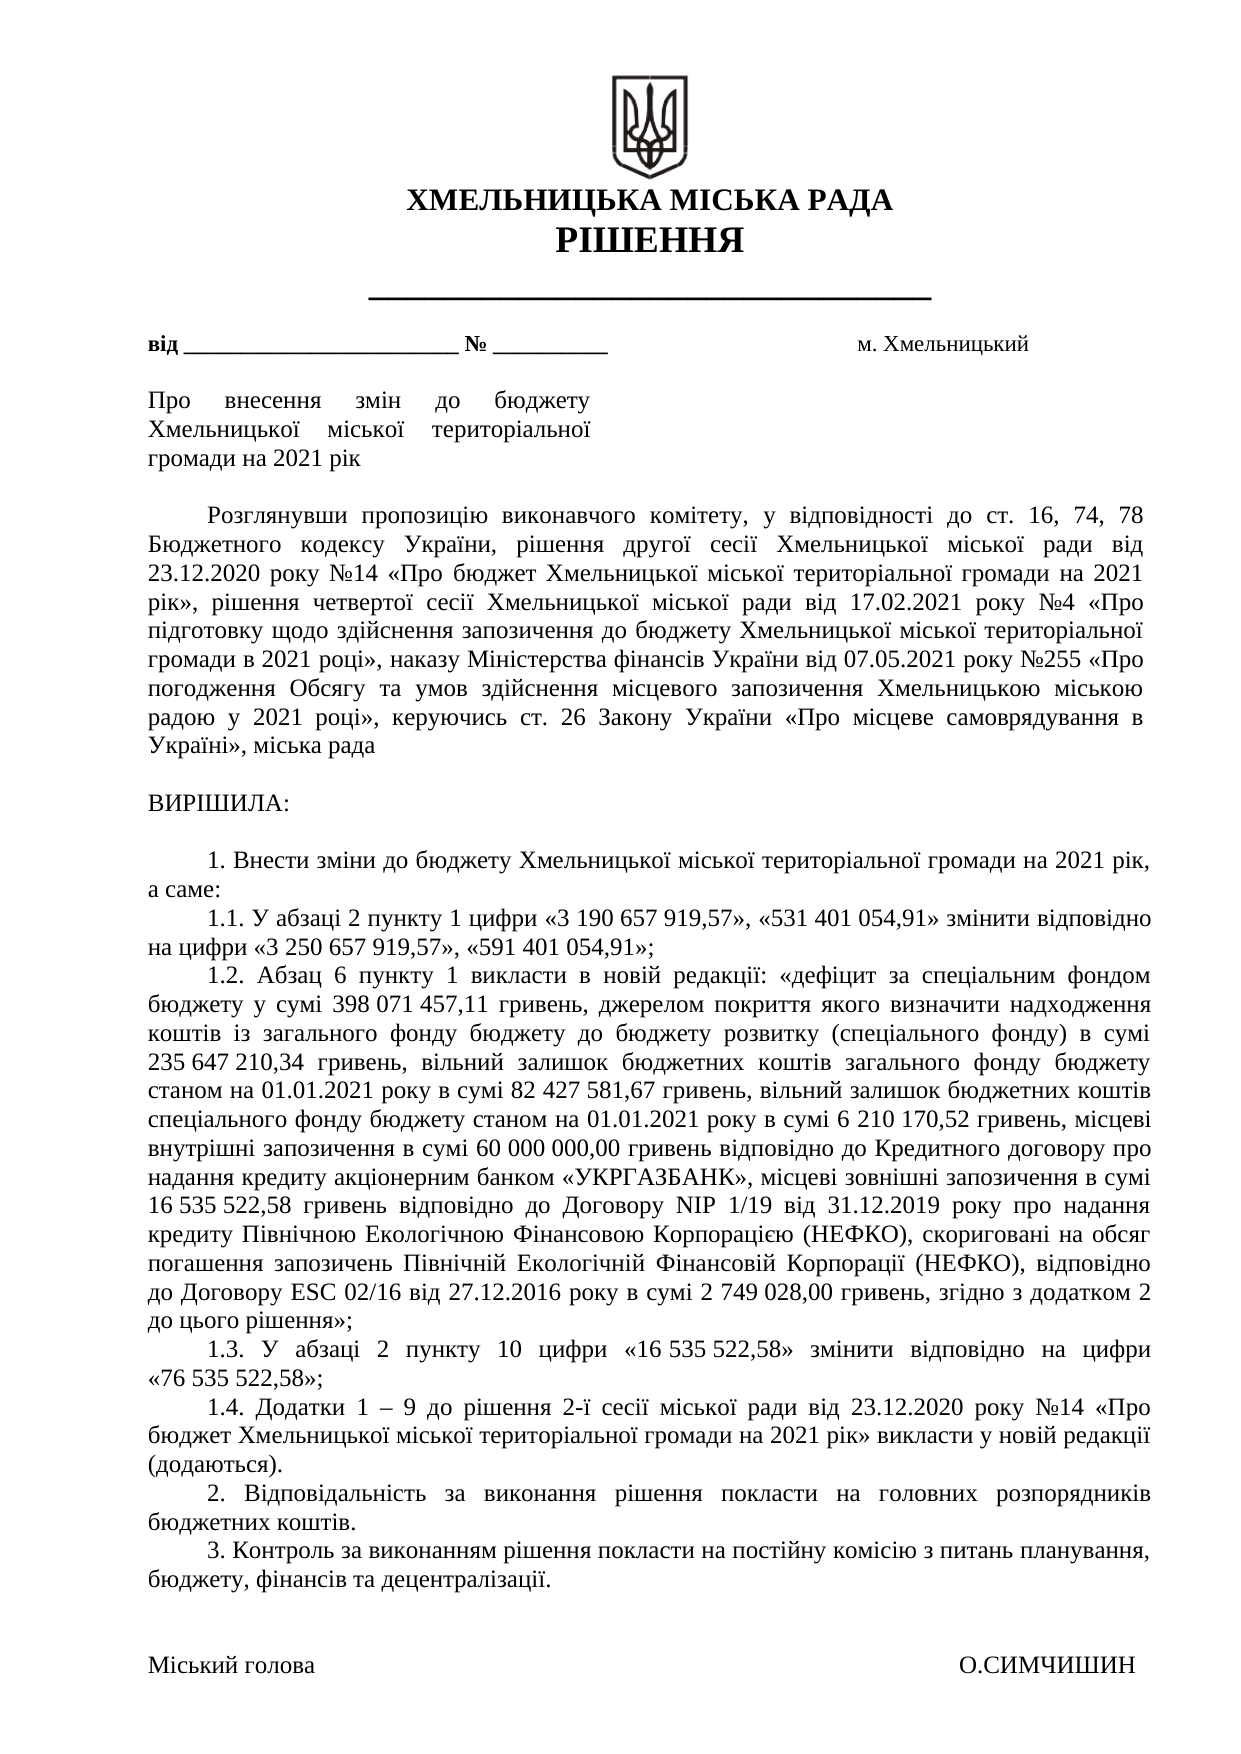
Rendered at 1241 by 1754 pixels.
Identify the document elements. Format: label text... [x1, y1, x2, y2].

text 3. Контроль за виконанням рішення покласти на постійну комісію з питань планування, бюджету, фінансів та децентралізації. [148, 1535, 1152, 1593]
text ХМЕЛЬНИЦЬКА МІСЬКА РАДА [148, 182, 1152, 218]
text 1.2. Абзац 6 пункту 1 викласти в новій редакції: «дефіцит за спеціальним фондом бюджету у сумі 398 071 457,11 гривень, джерелом покриття якого визначити надходження коштів із загального фонду бюджету до бюджету розвитку (спеціального фонду) в сумі 235 647 210,34 гривень, вільний залишок бюджетних коштів загального фонду бюджету станом на 01.01.2021 року в сумі 82 427 581,67 гривень, вільний залишок бюджетних коштів спеціального фонду бюджету станом на 01.01.2021 року в сумі 6 210 170,52 гривень, місцеві внутрішні запозичення в сумі 60 000 000,00 гривень відповідно до Кредитного договору про надання кредиту акціонерним банком «УКРГАЗБАНК», місцеві зовнішні запозичення в сумі 16 535 522,58 гривень відповідно до Договору NIP 1/19 від 31.12.2019 року про надання кредиту Північною Екологічною Фінансовою Корпорацією (НЕФКО), скориговані на обсяг погашення запозичень Північній Екологічній Фінансовій Корпорації (НЕФКО), відповідно до Договору ESC 02/16 від 27.12.2016 року в сумі 2 749 028,00 гривень, згідно з додатком 2 до цього рішення»; [148, 960, 1152, 1334]
text Про внесення змін до бюджету Хмельницької міської територіальної громади на 2021 рік [148, 385, 591, 472]
text від ________________________ № __________ м. Хмельницький [148, 330, 1152, 357]
text Розглянувши пропозицію виконавчого комітету, у відповідності до ст. 16, 74, 78 Бюджетного кодексу України, рішення другої сесії Хмельницької міської ради від 23.12.2020 року №14 «Про бюджет Хмельницької міської територіальної громади на 2021 рік», рішення четвертої сесії Хмельницької міської ради від 17.02.2021 року №4 «Про підготовку щодо здійснення запозичення до бюджету Хмельницької міської територіальної громади в 2021 році», наказу Міністерства фінансів України від 07.05.2021 року №255 «Про погодження Обсягу та умов здійснення місцевого запозичення Хмельницькою міською радою у 2021 році», керуючись ст. 26 Закону України «Про місцеве самоврядування в Україні», міська рада [148, 500, 1144, 759]
text 2. Відповідальність за виконання рішення покласти на головних розпорядників бюджетних коштів. [148, 1478, 1152, 1535]
text РІШЕННЯ [148, 218, 1152, 261]
text 1.3. У абзаці 2 пункту 10 цифри «16 535 522,58» змінити відповідно на цифри «76 535 522,58»; [148, 1334, 1152, 1392]
text Міський голова О.СИМЧИШИН [148, 1650, 1152, 1679]
text ______________________________ [148, 261, 1152, 304]
text 1.4. Додатки 1 – 9 до рішення 2-ї сесії міської ради від 23.12.2020 року №14 «Про бюджет Хмельницької міської територіальної громади на 2021 рік» викласти у новій редакції (додаються). [148, 1392, 1152, 1478]
text ВИРІШИЛА: [148, 788, 1152, 817]
list 1. Внести зміни до бюджету Хмельницької міської територіальної громади на 2021 рік, а саме: [148, 845, 1152, 903]
text 1.1. У абзаці 2 пункту 1 цифри «3 190 657 919,57», «531 401 054,91» змінити відповідно на цифри «3 250 657 919,57», «591 401 054,91»; [148, 903, 1152, 960]
